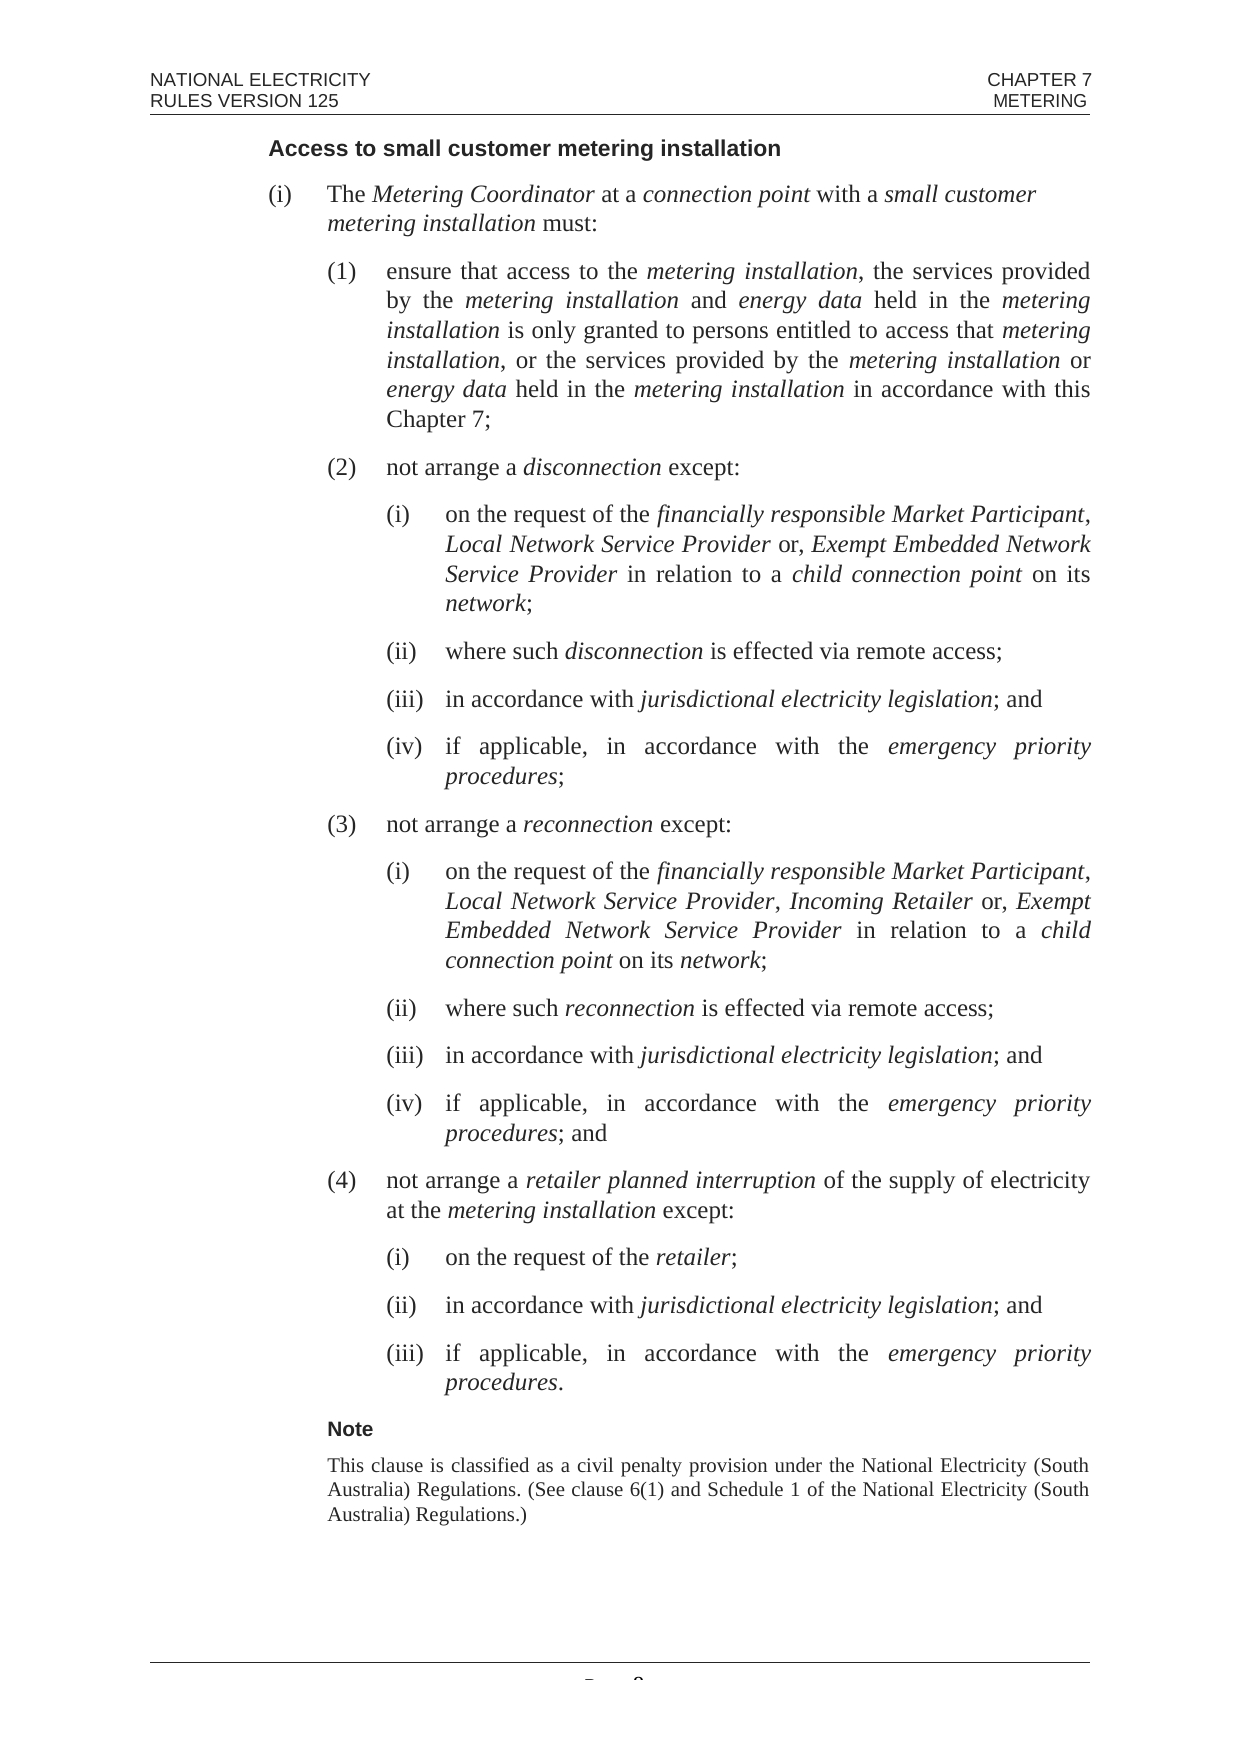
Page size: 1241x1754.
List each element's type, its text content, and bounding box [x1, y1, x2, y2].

list on the request of the financially responsible Market Participant, Local Network Service Provider, Incoming Retailer or, Exempt Embedded Network Service Provider in relation to a child connection point on its network; [386, 856, 1091, 974]
list where such disconnection is effected via remote access; [386, 636, 1103, 665]
text Access to small customer metering installation [268, 135, 1103, 161]
list if applicable, in accordance with the emergency priority procedures. [386, 1338, 1091, 1396]
list ensure that access to the metering installation, the services provided by the metering installation and energy data held in the metering installation is only granted to persons entitled to access that metering installation, or the services provided by the metering installation or energy data held in the metering installation in accordance with this Chapter 7; [327, 256, 1091, 433]
list if applicable, in accordance with the emergency priority procedures; [386, 731, 1091, 790]
list if applicable, in accordance with the emergency priority procedures; and [386, 1088, 1091, 1147]
list where such reconnection is effected via remote access; [386, 993, 1103, 1022]
list The Metering Coordinator at a connection point with a small customer metering installation must: [268, 179, 1090, 237]
list in accordance with jurisdictional electricity legislation; and [386, 1290, 1103, 1319]
list not arrange a retailer planned interruption of the supply of electricity at the metering installation except: [327, 1165, 1091, 1224]
list in accordance with jurisdictional electricity legislation; and [386, 684, 1103, 712]
list on the request of the financially responsible Market Participant, Local Network Service Provider or, Exempt Embedded Network Service Provider in relation to a child connection point on its network; [386, 499, 1091, 617]
list not arrange a disconnection except: [327, 452, 1103, 481]
list on the request of the retailer; [386, 1242, 1103, 1271]
list in accordance with jurisdictional electricity legislation; and [386, 1041, 1103, 1069]
list not arrange a reconnection except: [327, 809, 1103, 837]
text This clause is classified as a civil penalty provision under the National Electricity (South Australia) Regulations. (See clause 6(1) and Schedule 1 of the National Electricity (South Australia) Regulations.) [327, 1453, 1091, 1526]
text Note [327, 1417, 1103, 1441]
